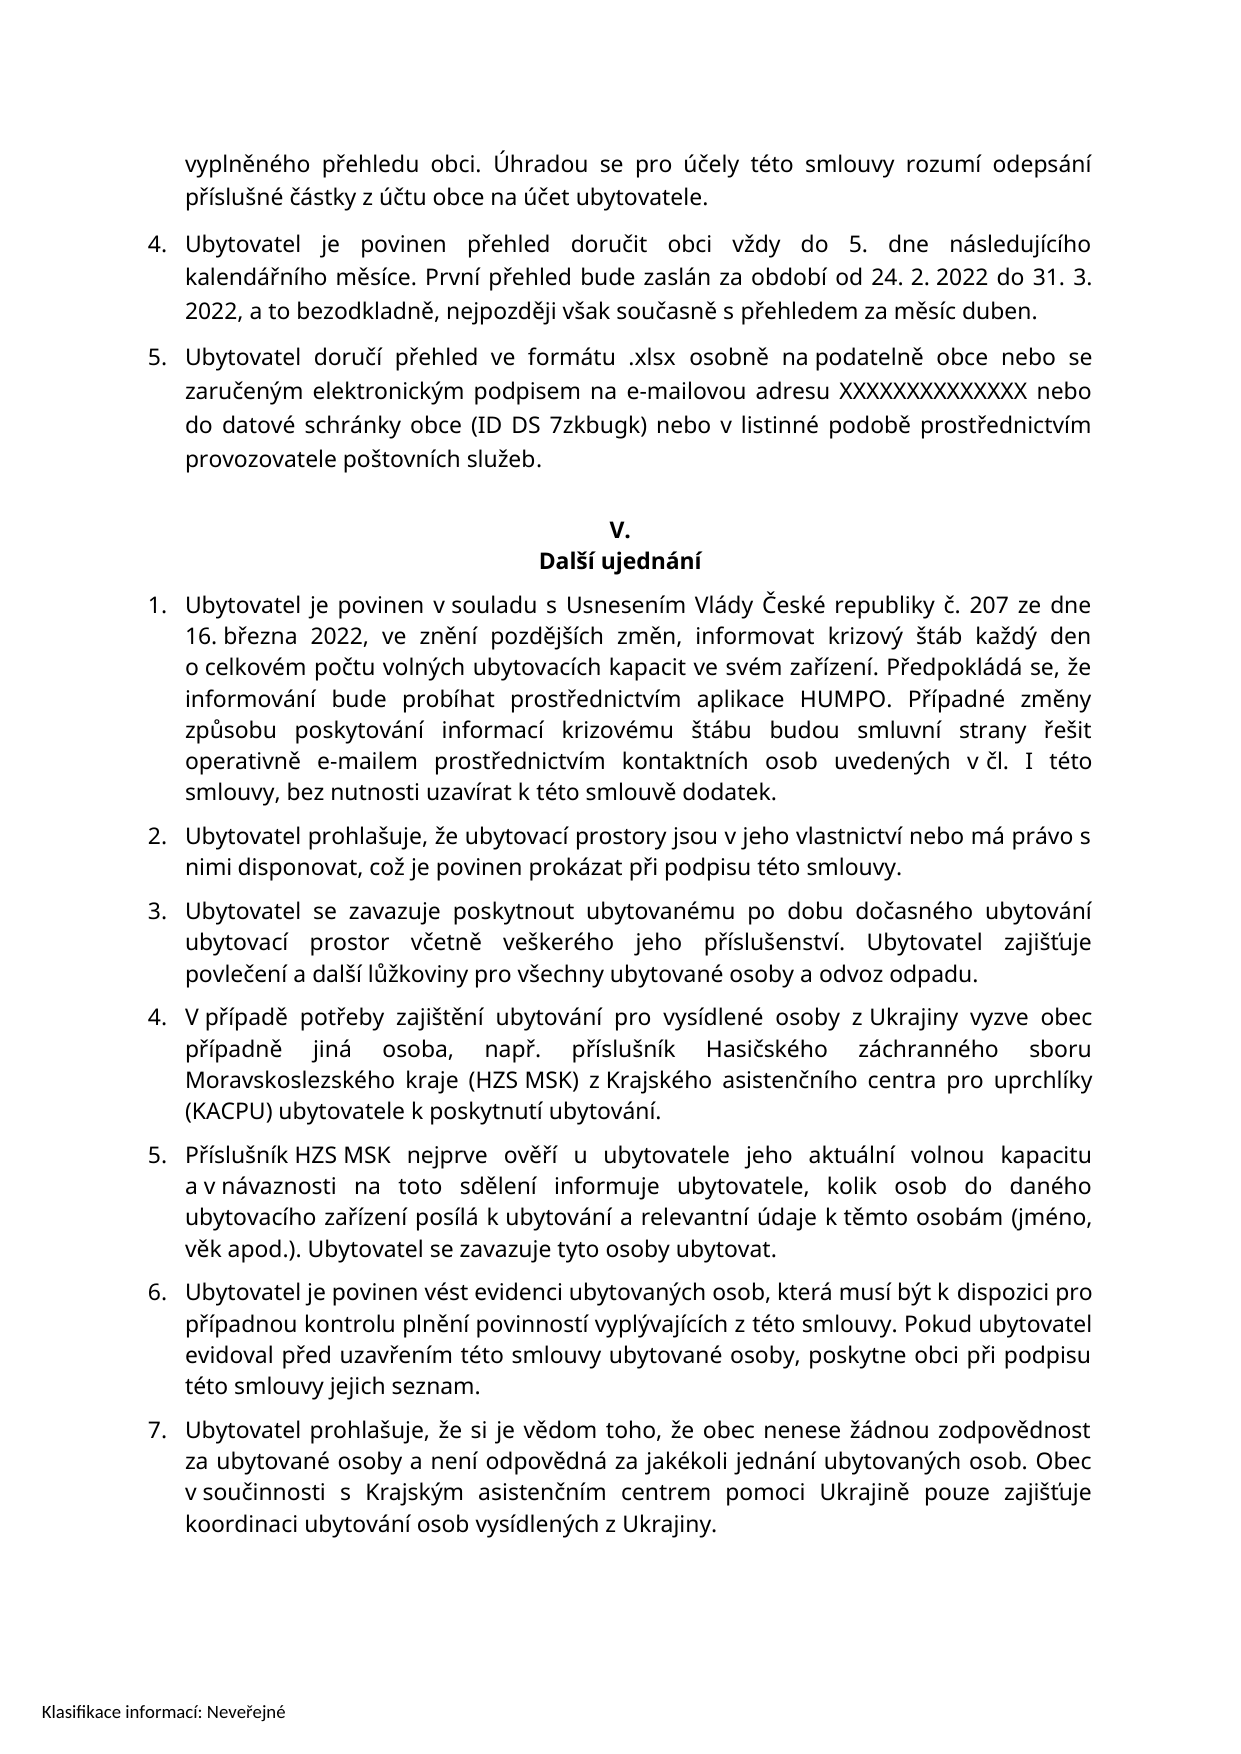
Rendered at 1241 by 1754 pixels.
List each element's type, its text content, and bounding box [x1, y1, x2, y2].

list Ubytovatel se zavazuje poskytnout ubytovanému po dobu dočasného ubytování ubytovací prostor včetně veškerého jeho příslušenství. Ubytovatel zajišťuje povlečení a další lůžkoviny pro všechny ubytované osoby a odvoz odpadu. [148, 895, 1093, 989]
list Ubytovatel prohlašuje, že si je vědom toho, že obec nenese žádnou zodpovědnost za ubytované osoby a není odpovědná za jakékoli jednání ubytovaných osob. Obec v součinnosti s Krajským asistenčním centrem pomoci Ukrajině pouze zajišťuje koordinaci ubytování osob vysídlených z Ukrajiny. [148, 1414, 1093, 1539]
list Ubytovatel je povinen přehled doručit obci vždy do 5. dne následujícího kalendářního měsíce. První přehled bude zaslán za období od 24. 2. 2022 do 31. 3. 2022, a to bezodkladně, nejpozději však současně s přehledem za měsíc duben. [148, 228, 1093, 326]
list Ubytovatel je povinen v souladu s Usnesením Vlády České republiky č. 207 ze dne 16. března 2022, ve znění pozdějších změn, informovat krizový štáb každý den o celkovém počtu volných ubytovacích kapacit ve svém zařízení. Předpokládá se, že informování bude probíhat prostřednictvím aplikace HUMPO. Případné změny způsobu poskytování informací krizovému štábu budou smluvní strany řešit operativně e-mailem prostřednictvím kontaktních osob uvedených v čl. I této smlouvy, bez nutnosti uzavírat k této smlouvě dodatek. [148, 589, 1093, 808]
list Ubytovatel je povinen vést evidenci ubytovaných osob, která musí být k dispozici pro případnou kontrolu plnění povinností vyplývajících z této smlouvy. Pokud ubytovatel evidoval před uzavřením této smlouvy ubytované osoby, poskytne obci při podpisu této smlouvy jejich seznam. [148, 1276, 1093, 1401]
list Příslušník HZS MSK nejprve ověří u ubytovatele jeho aktuální volnou kapacitu a v návaznosti na toto sdělení informuje ubytovatele, kolik osob do daného ubytovacího zařízení posílá k ubytování a relevantní údaje k těmto osobám (jméno, věk apod.). Ubytovatel se zavazuje tyto osoby ubytovat. [148, 1139, 1093, 1264]
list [148, 148, 1093, 213]
list Ubytovatel prohlašuje, že ubytovací prostory jsou v jeho vlastnictví nebo má právo s nimi disponovat, což je povinen prokázat při podpisu této smlouvy. [148, 820, 1093, 883]
list V případě potřeby zajištění ubytování pro vysídlené osoby z Ukrajiny vyzve obec případně jiná osoba, např. příslušník Hasičského záchranného sboru Moravskoslezského kraje (HZS MSK) z Krajského asistenčního centra pro uprchlíky (KACPU) ubytovatele k poskytnutí ubytování. [148, 1001, 1093, 1126]
list Ubytovatel doručí přehled ve formátu .xlsx osobně na podatelně obce nebo se zaručeným elektronickým podpisem na e-mailovou adresu XXXXXXXXXXXXXX nebo do datové schránky obce (ID DS 7zkbugk) nebo v listinné podobě prostřednictvím provozovatele poštovních služeb. [148, 341, 1093, 474]
text V. Další ujednání [148, 514, 1093, 576]
